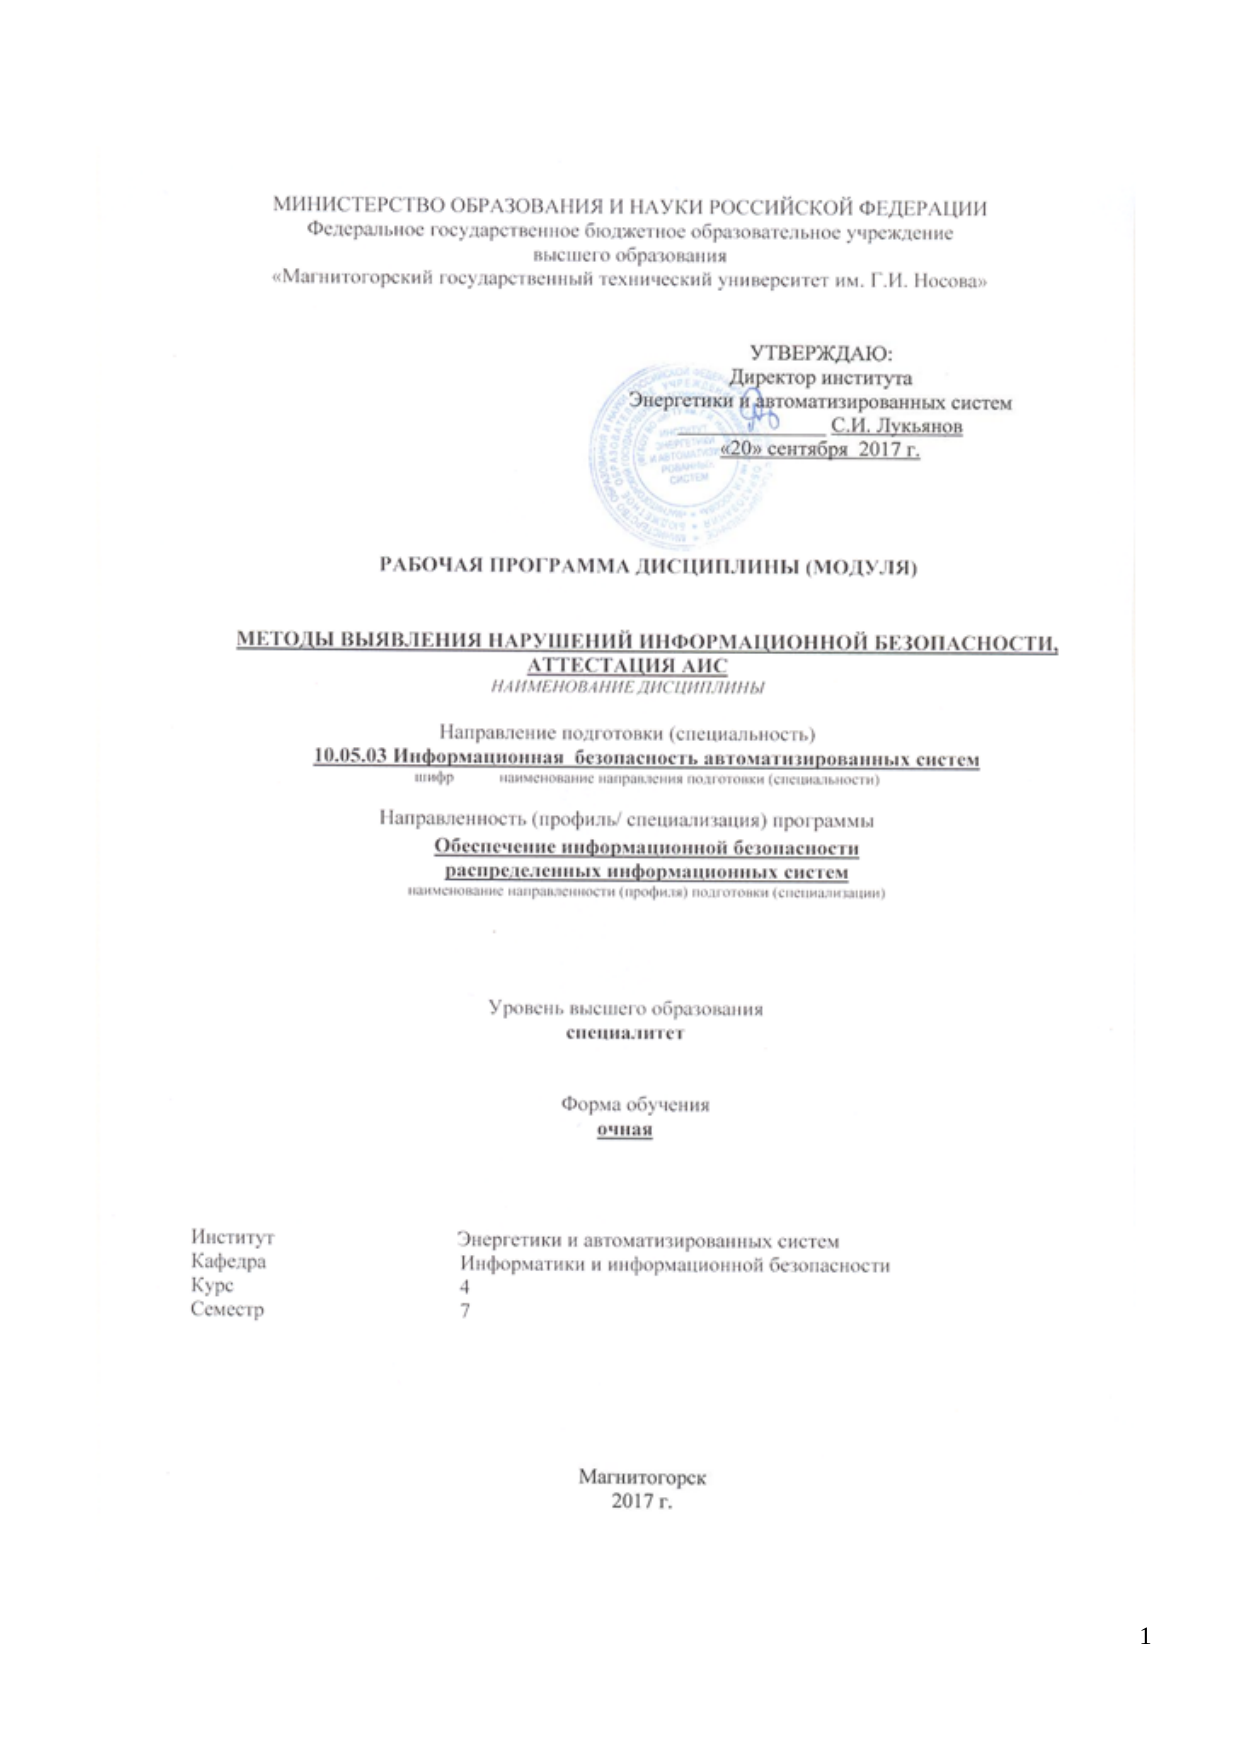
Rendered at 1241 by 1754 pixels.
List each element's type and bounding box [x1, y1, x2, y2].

picture [95, 146, 1139, 1583]
